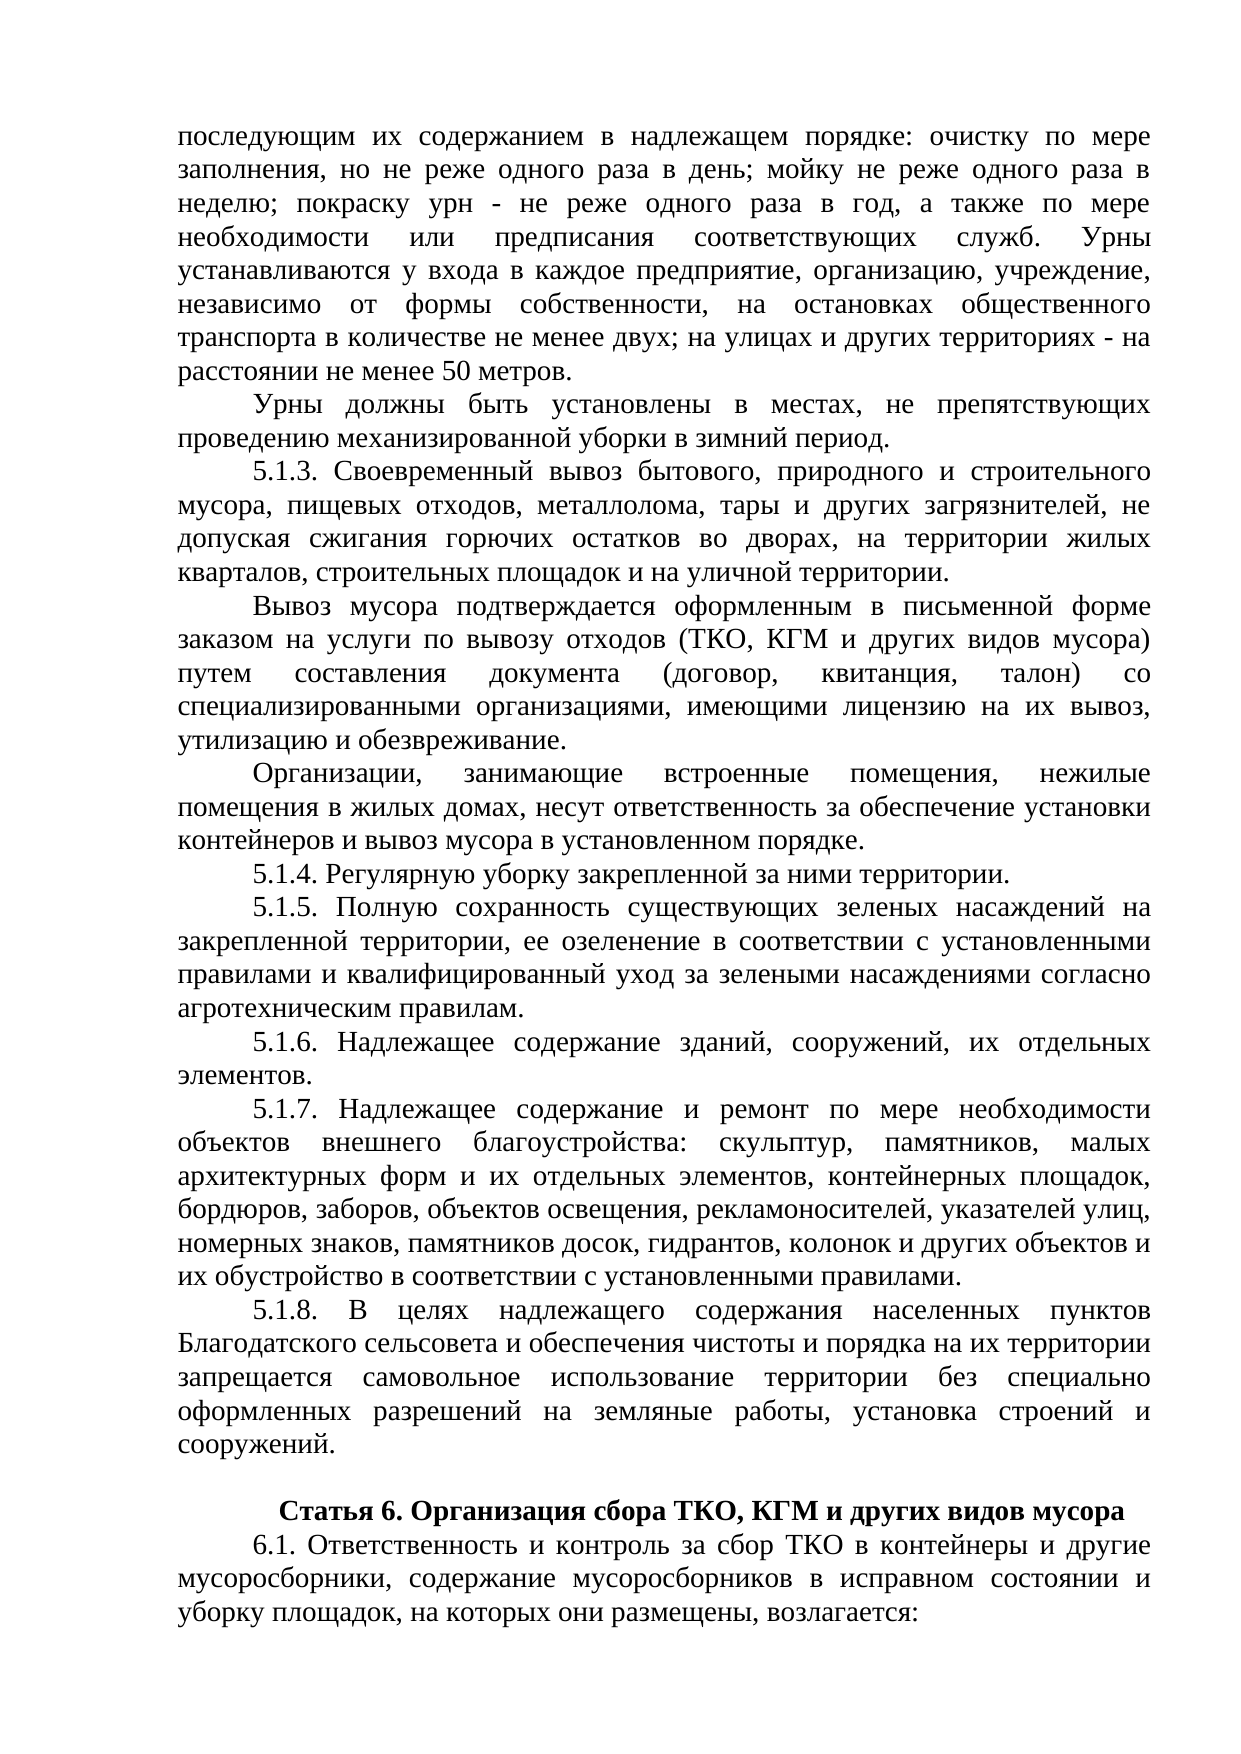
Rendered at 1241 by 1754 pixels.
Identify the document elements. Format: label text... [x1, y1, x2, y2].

text 6.1. Ответственность и контроль за сбор ТКО в контейнеры и другие мусоросборники, содержание мусоросборников в исправном состоянии и уборку площадок, на которых они размещены, возлагается: [177, 1527, 1152, 1627]
text Статья 6. Организация сбора ТКО, КГМ и других видов мусора [177, 1493, 1152, 1527]
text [177, 118, 1152, 386]
text 5.1.4. Регулярную уборку закрепленной за ними территории. [177, 856, 1152, 889]
text 5.1.5. Полную сохранность существующих зеленых насаждений на закрепленной территории, ее озеленение в соответствии с установленными правилами и квалифицированный уход за зелеными насаждениями согласно агротехническим правилам. [177, 889, 1152, 1024]
text 5.1.6. Надлежащее содержание зданий, сооружений, их отдельных элементов. [177, 1024, 1152, 1091]
text Урны должны быть установлены в местах, не препятствующих проведению механизированной уборки в зимний период. [177, 386, 1152, 453]
text Организации, занимающие встроенные помещения, нежилые помещения в жилых домах, несут ответственность за обеспечение установки контейнеров и вывоз мусора в установленном порядке. [177, 755, 1152, 856]
text 5.1.3. Своевременный вывоз бытового, природного и строительного мусора, пищевых отходов, металлолома, тары и других загрязнителей, не допуская сжигания горючих остатков во дворах, на территории жилых кварталов, строительных площадок и на уличной территории. [177, 453, 1152, 588]
text 5.1.8. В целях надлежащего содержания населенных пунктов Благодатского сельсовета и обеспечения чистоты и порядка на их территории запрещается самовольное использование территории без специально оформленных разрешений на земляные работы, установка строений и сооружений. [177, 1292, 1152, 1460]
text 5.1.7. Надлежащее содержание и ремонт по мере необходимости объектов внешнего благоустройства: скульптур, памятников, малых архитектурных форм и их отдельных элементов, контейнерных площадок, бордюров, заборов, объектов освещения, рекламоносителей, указателей улиц, номерных знаков, памятников досок, гидрантов, колонок и других объектов и их обустройство в соответствии с установленными правилами. [177, 1091, 1152, 1292]
text Вывоз мусора подтверждается оформленным в письменной форме заказом на услуги по вывозу отходов (ТКО, КГМ и других видов мусора) путем составления документа (договор, квитанция, талон) со специализированными организациями, имеющими лицензию на их вывоз, утилизацию и обезвреживание. [177, 588, 1152, 755]
